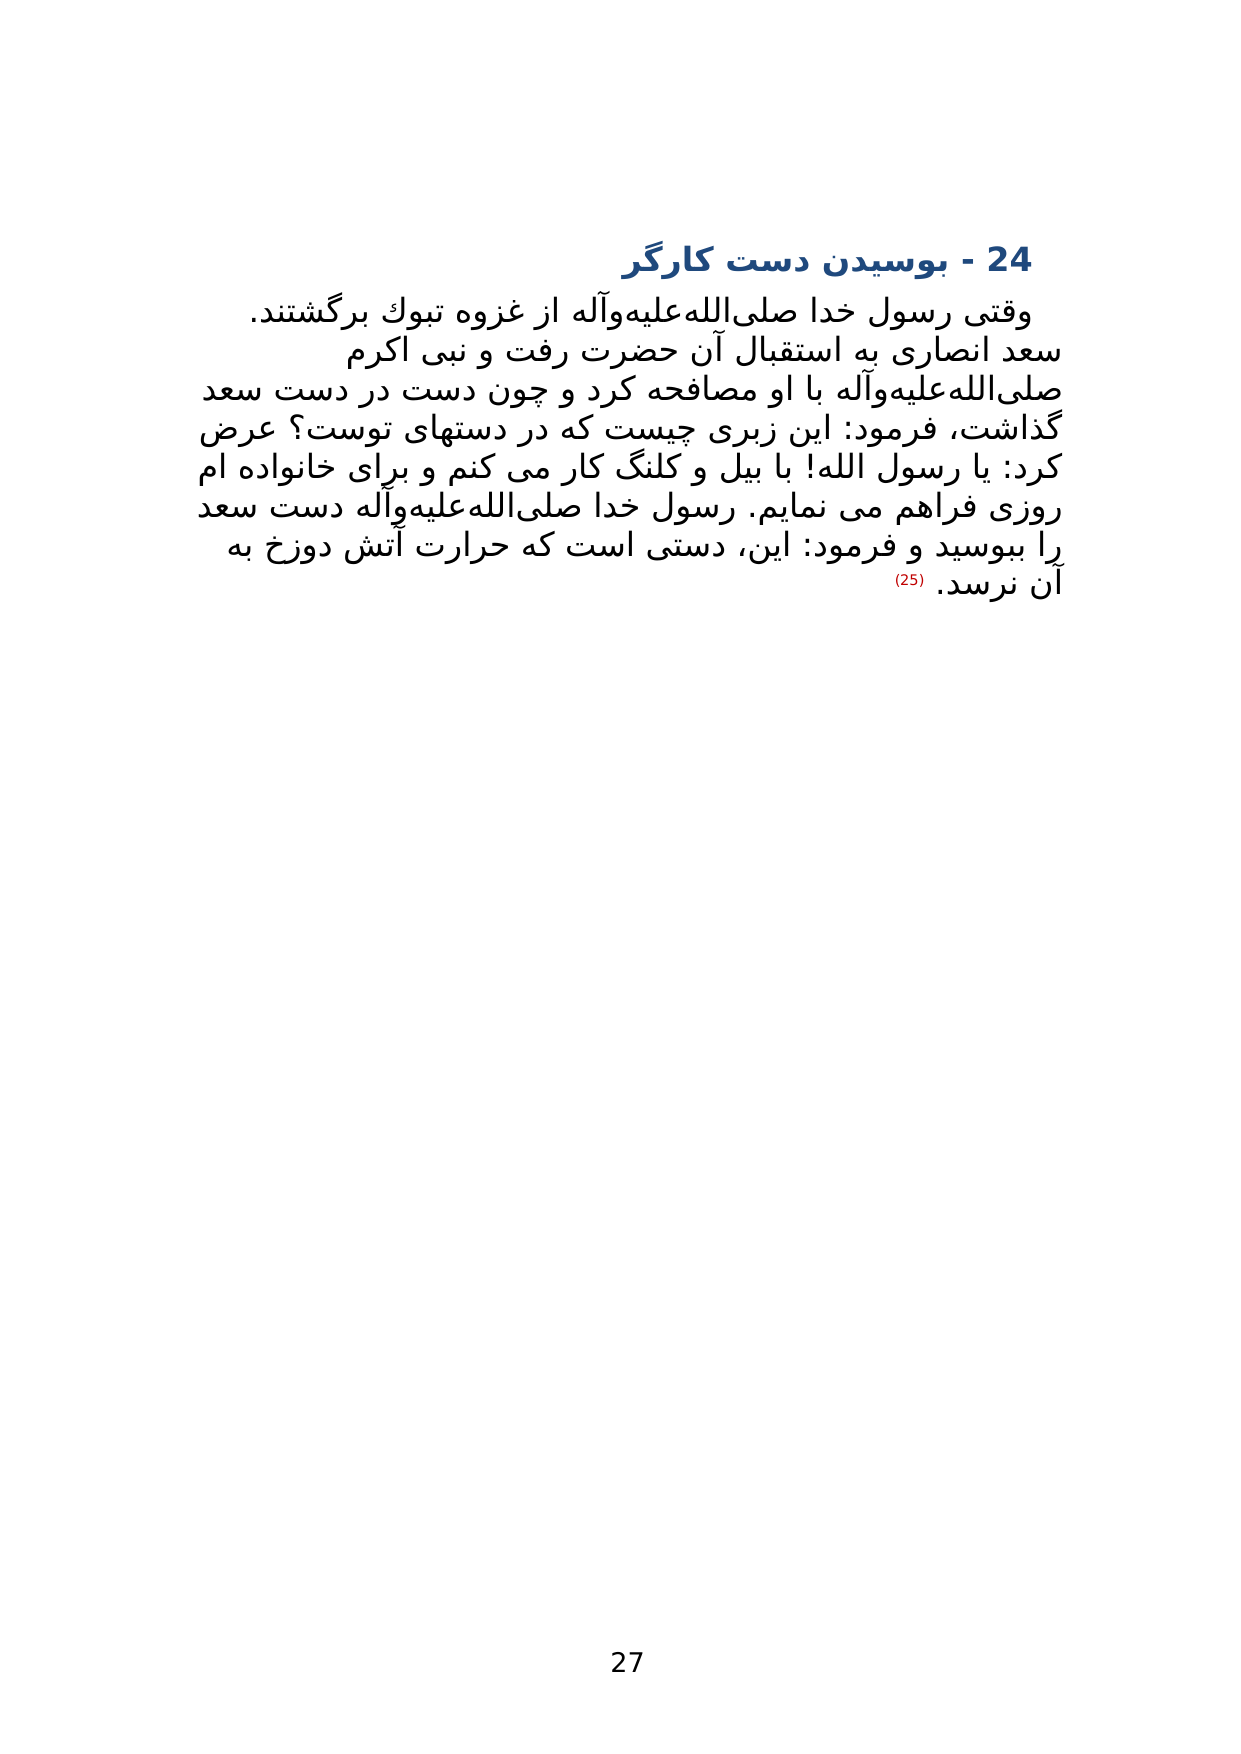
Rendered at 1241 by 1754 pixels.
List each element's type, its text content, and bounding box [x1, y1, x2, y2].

text وقتى رسول خدا صلى‌الله‌عليه‌وآله‌ از غزوه تبوك برگشتند. سعد انصارى به استقبال آن حضرت رفت و نبى اكرم صلى‌الله‌عليه‌وآله‌ با او مصافحه كرد و چون دست در دست سعد گذاشت، فرمود: اين زبرى چيست كه در دستهاى توست؟ عرض كرد: يا رسول الله! با بيل و كلنگ كار مى كنم و براى خانواده ام روزى فراهم مى نمايم. رسول خدا صلى‌الله‌عليه‌وآله‌ دست سعد را ببوسيد و فرمود: اين، دستى است كه حرارت آتش دوزخ به آن نرسد. (25) [192, 292, 1063, 603]
subtitle 24 - بوسيدن دست كارگر [192, 241, 1063, 279]
